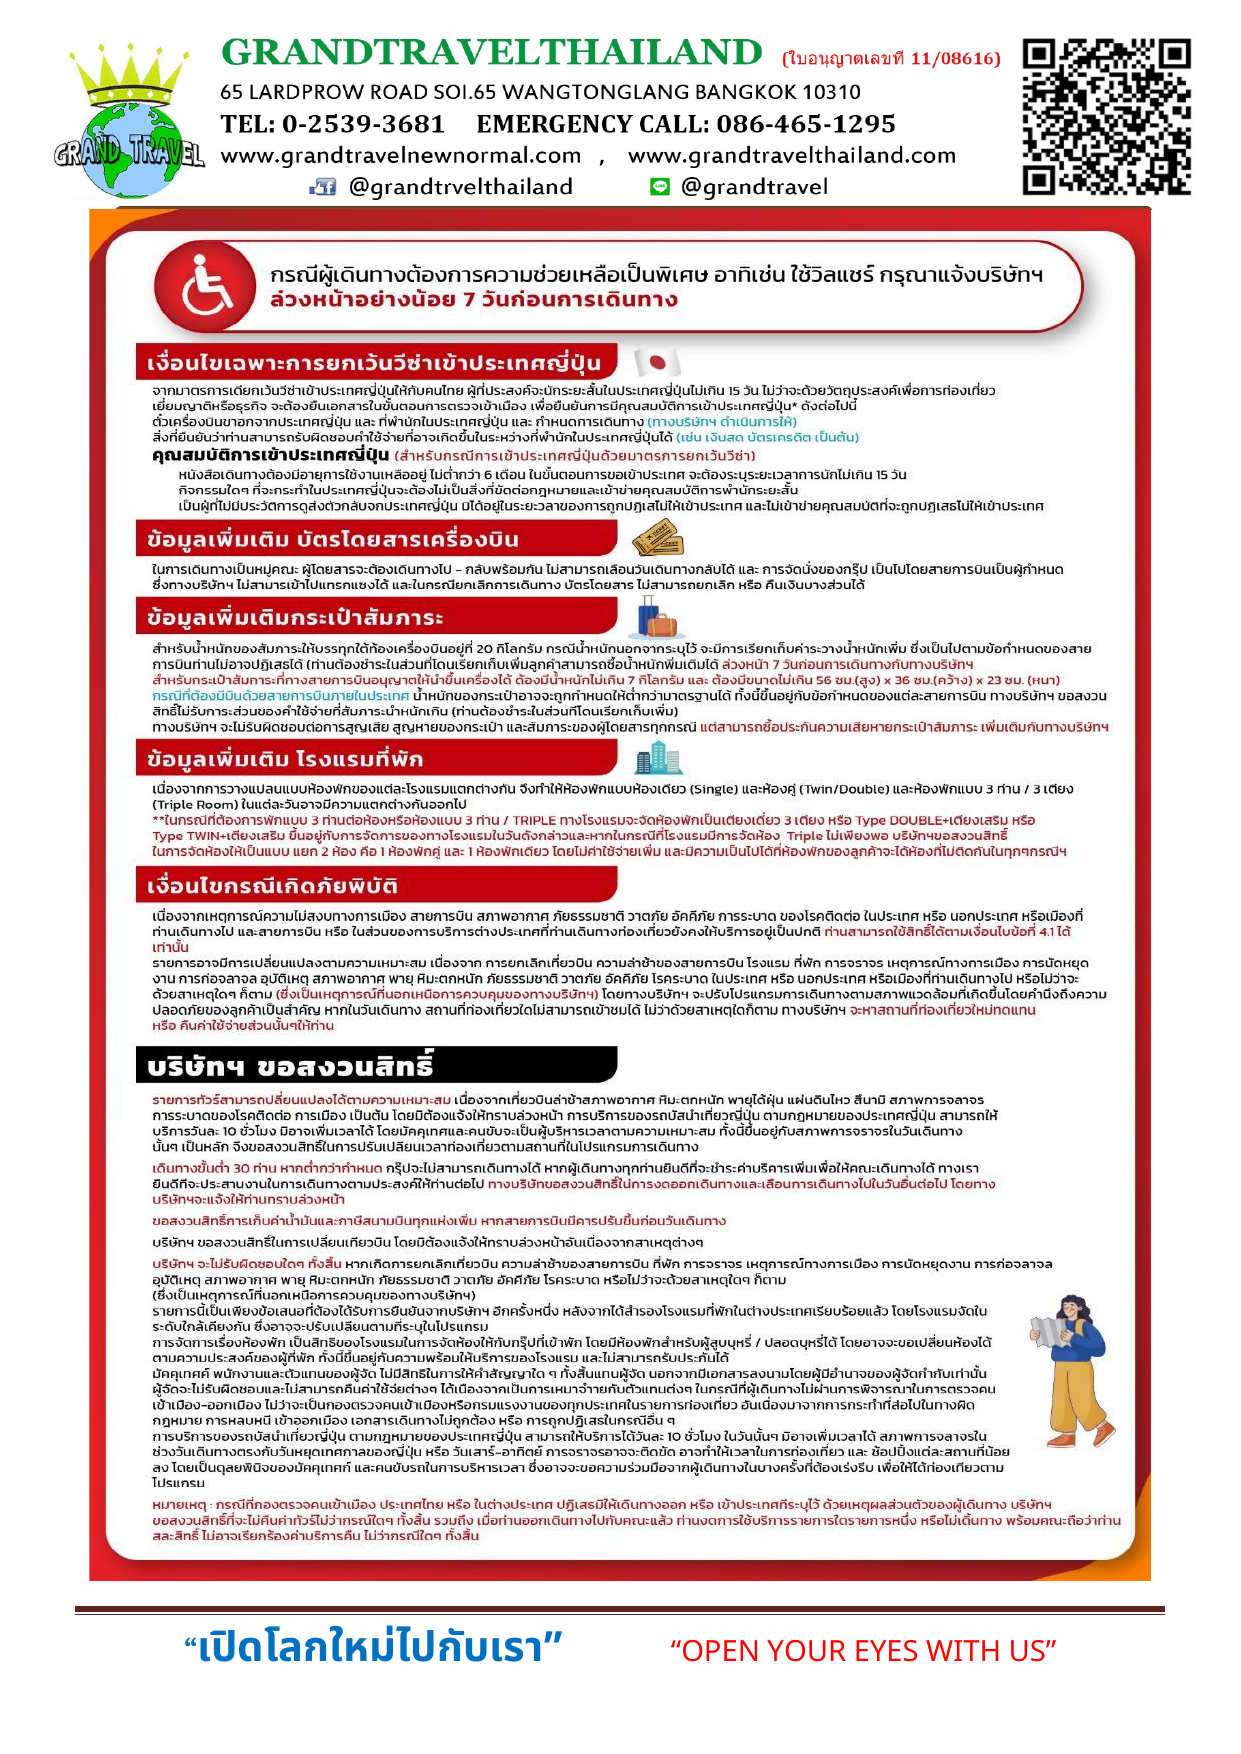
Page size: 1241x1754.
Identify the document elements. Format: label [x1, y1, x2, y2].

picture [36, 20, 1205, 1581]
